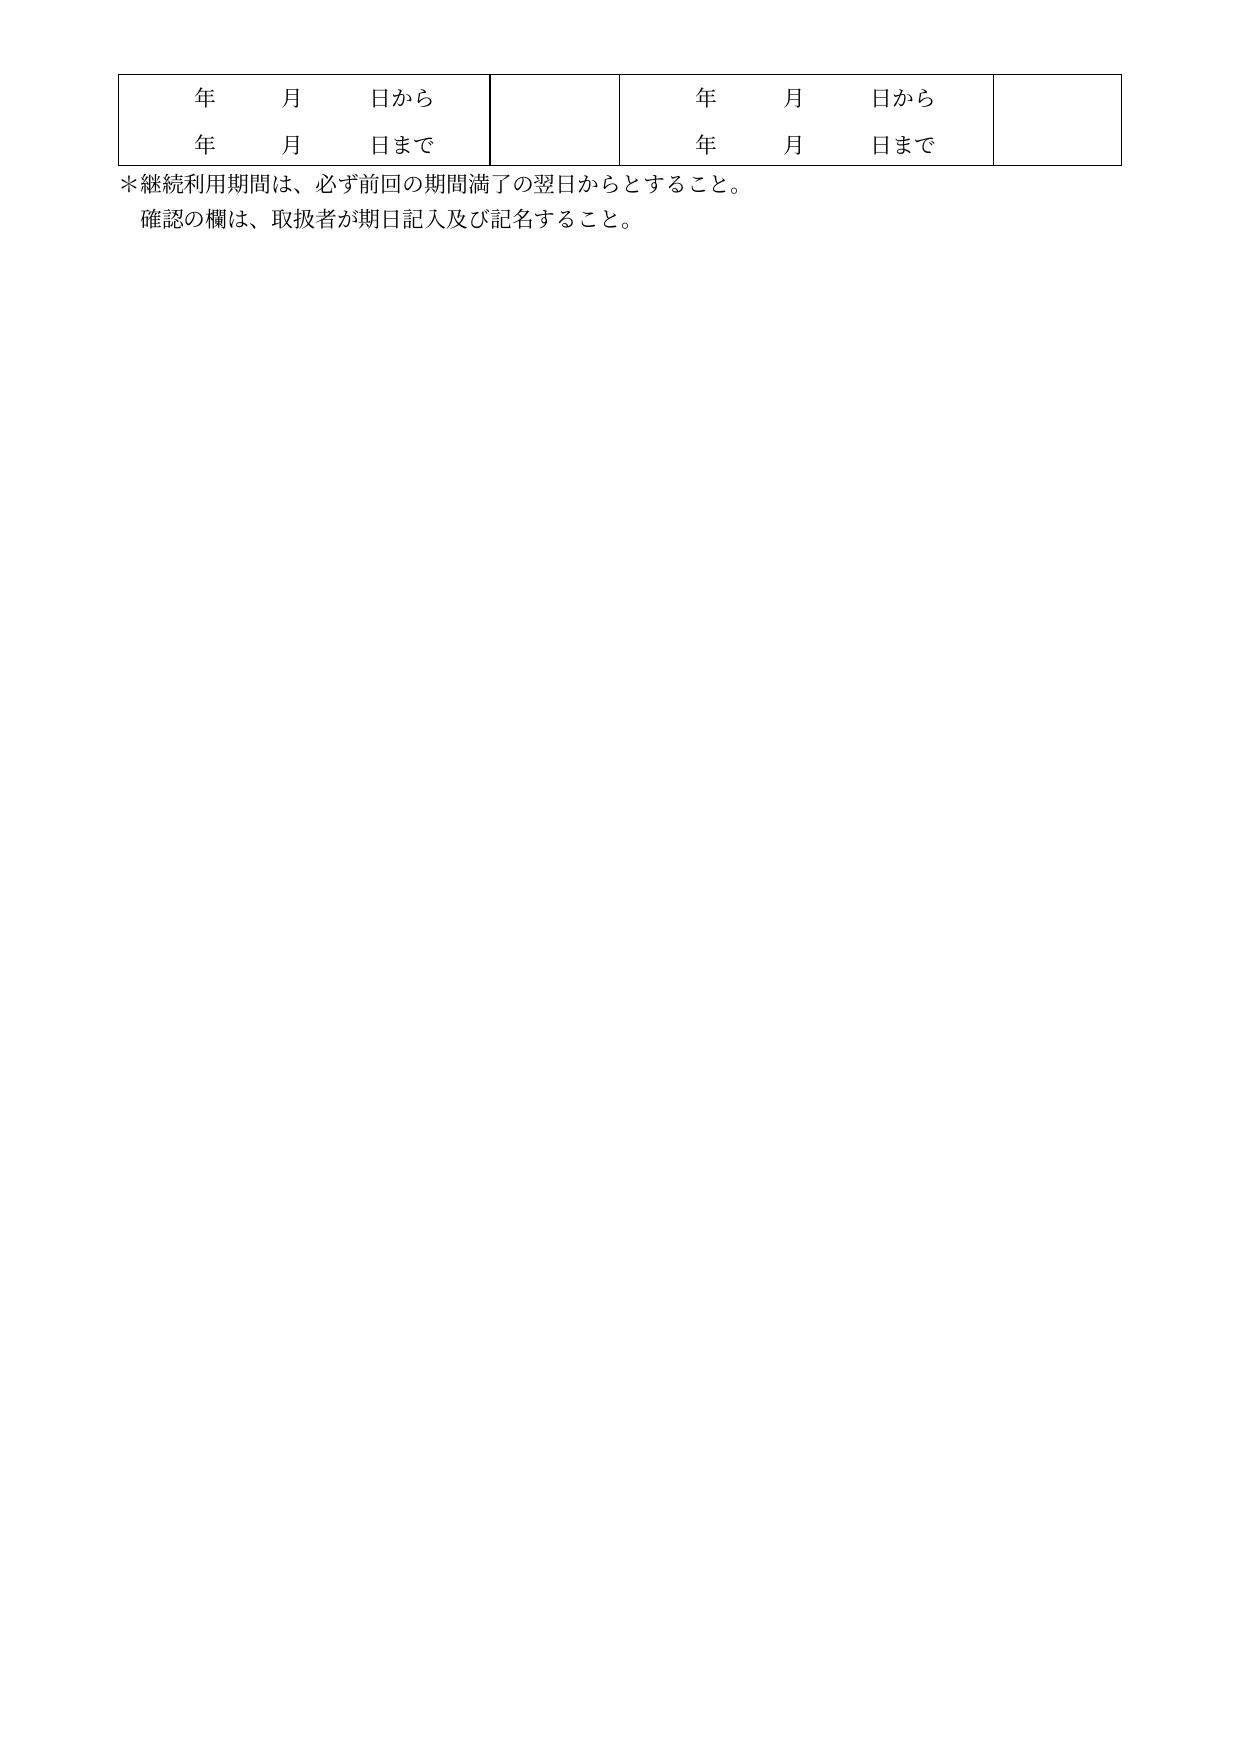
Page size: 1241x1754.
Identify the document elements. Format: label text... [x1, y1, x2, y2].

table_cell 年 月 日から 年 月 日まで [620, 75, 993, 165]
table_cell 年 月 日から 年 月 日まで [119, 75, 489, 165]
table_cell [491, 75, 619, 165]
table_cell [994, 75, 1121, 165]
text 確認の欄は、取扱者が期日記入及び記名すること。 [118, 201, 1122, 236]
text ＊継続利用期間は、必ず前回の期間満了の翌日からとすること。 [118, 166, 1122, 201]
